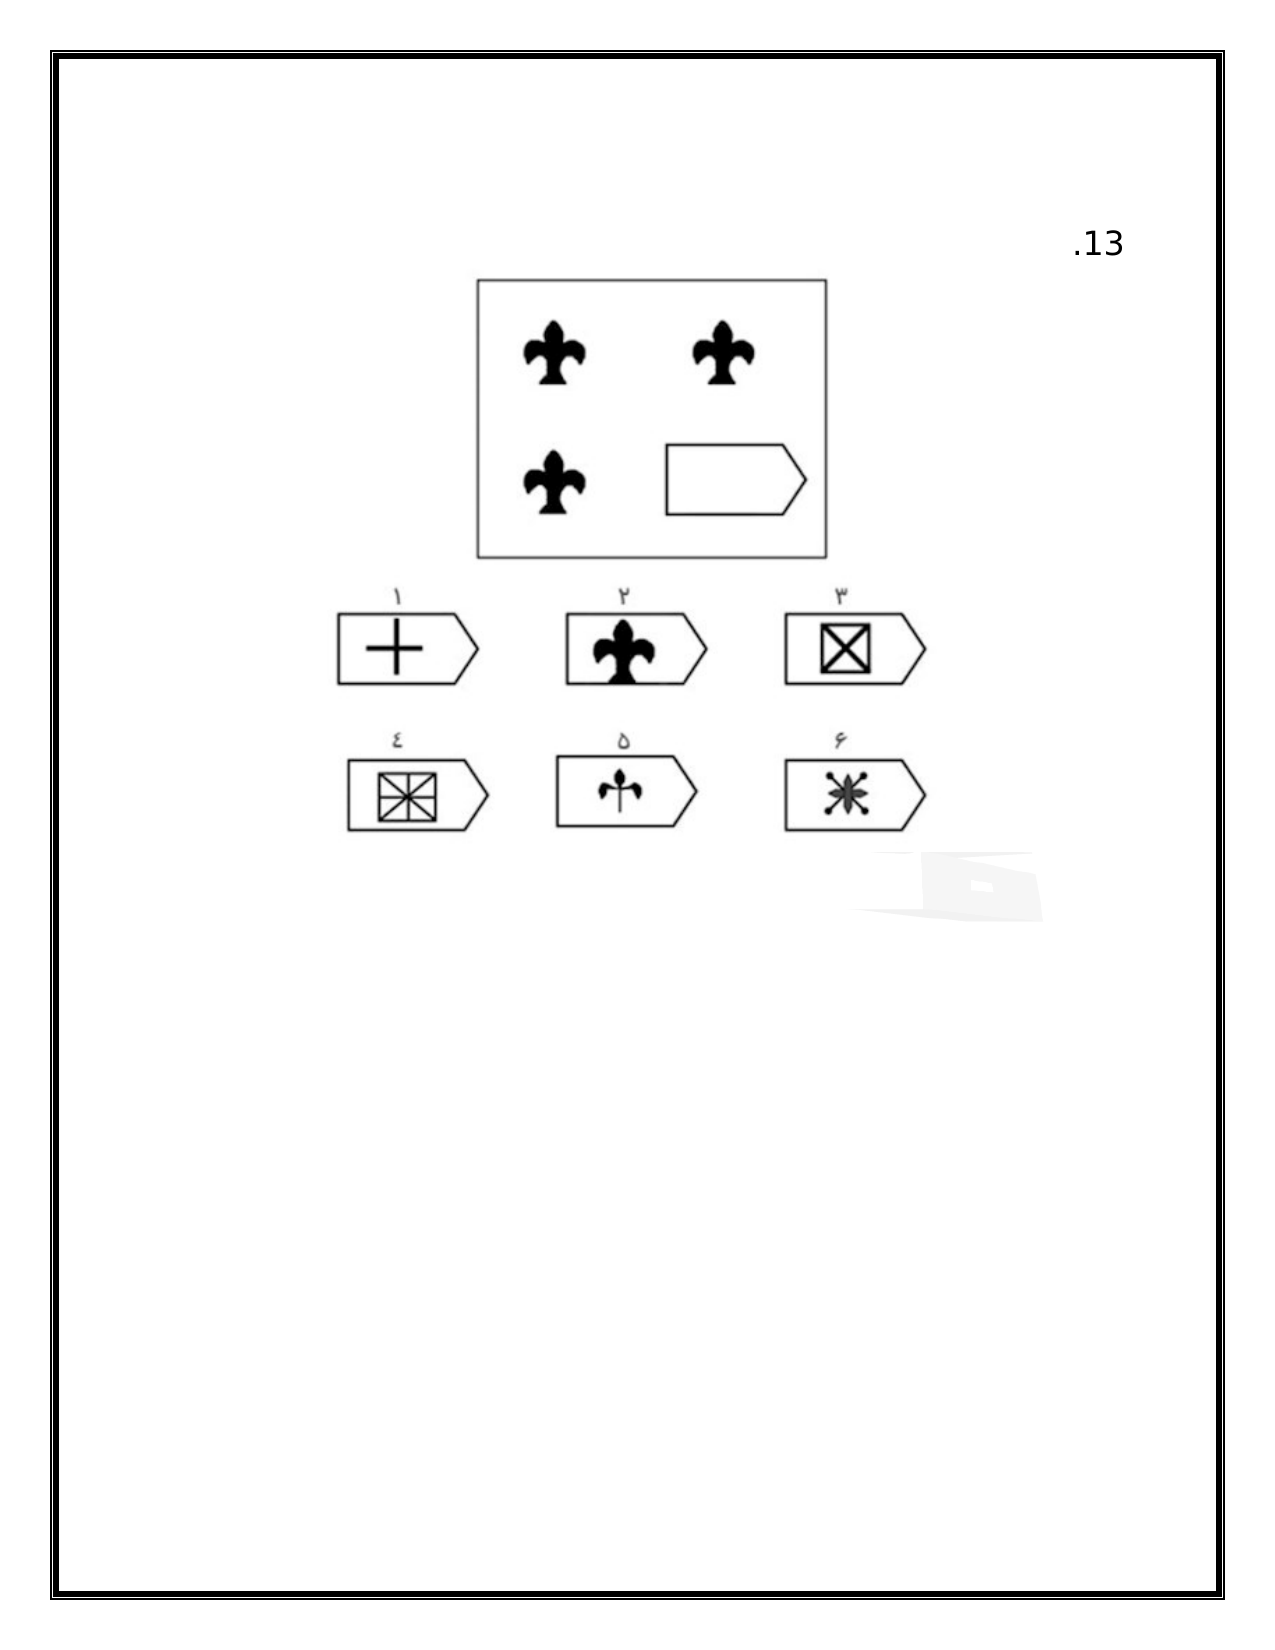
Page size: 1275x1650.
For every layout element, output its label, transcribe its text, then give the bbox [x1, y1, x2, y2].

text 13. [150, 224, 1125, 263]
picture [150, 263, 1125, 852]
